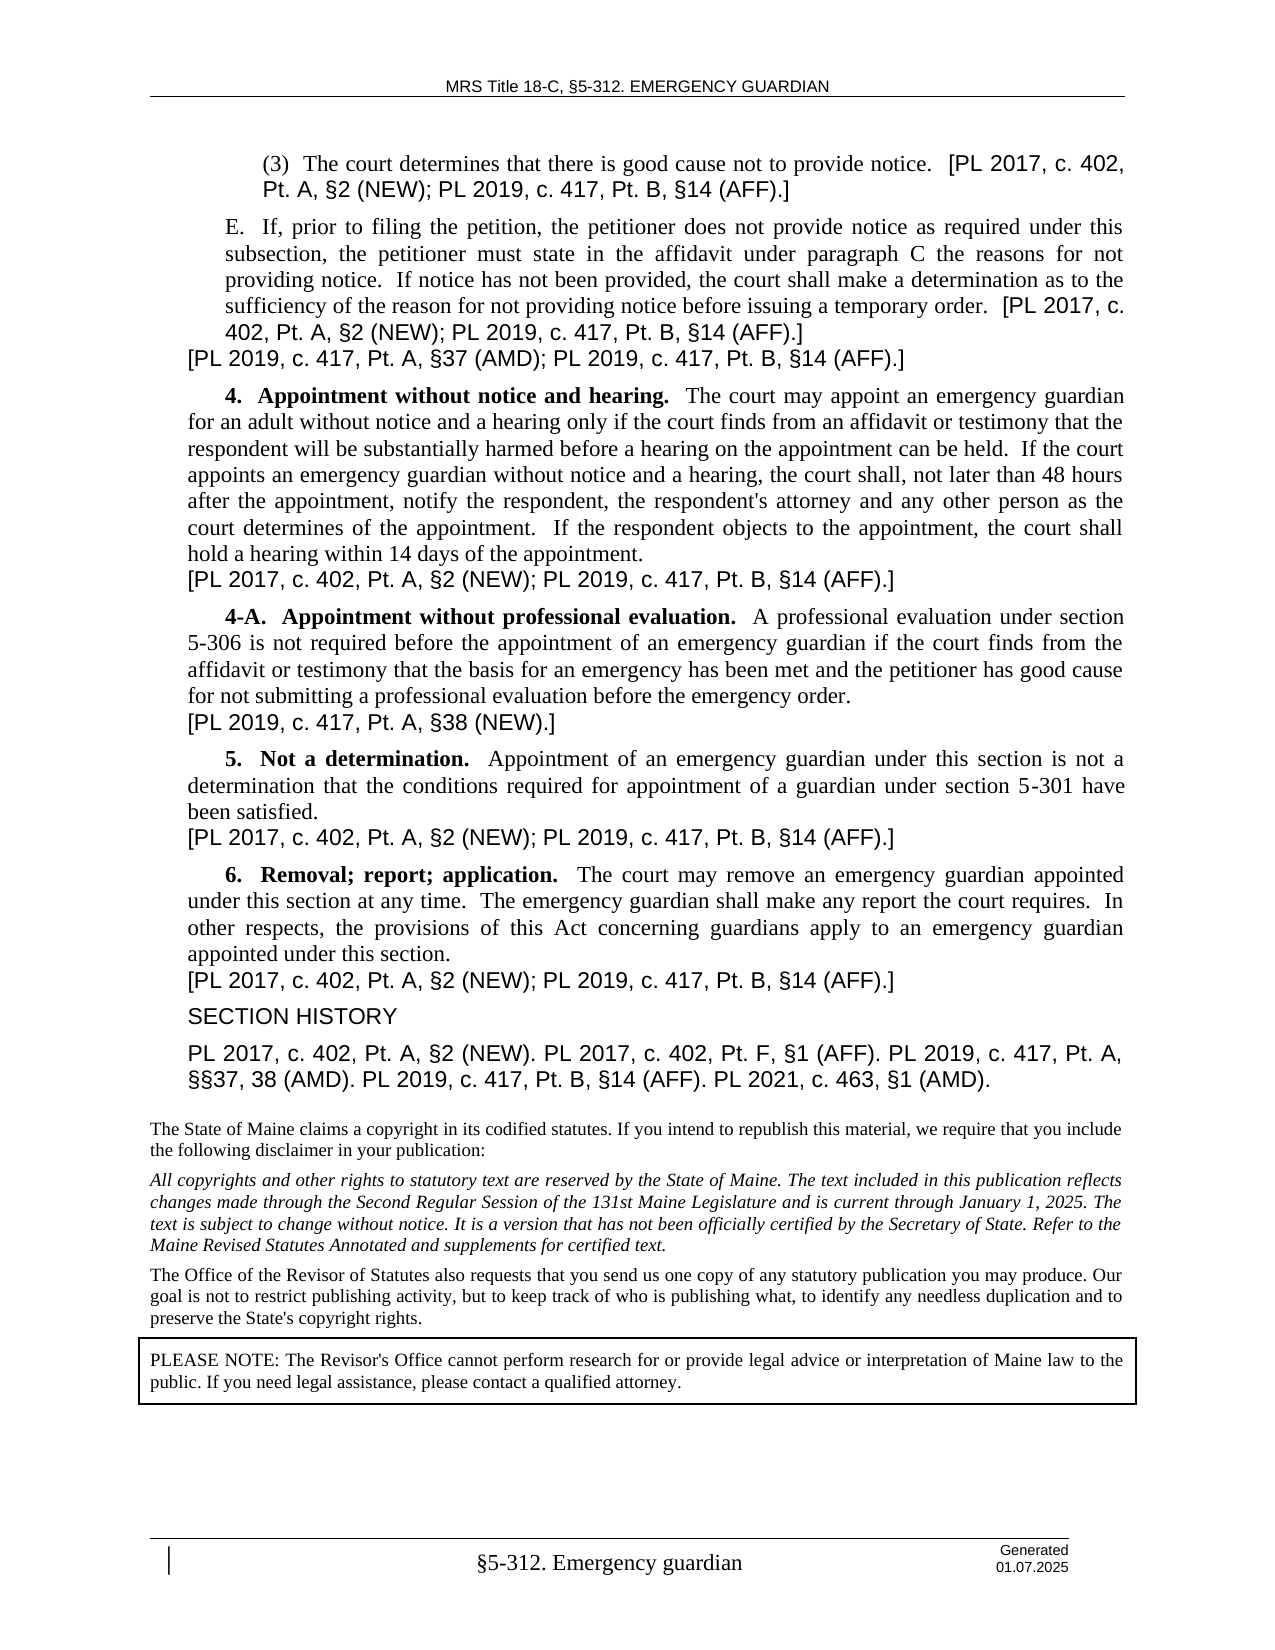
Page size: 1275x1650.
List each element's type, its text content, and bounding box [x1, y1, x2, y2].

text PLEASE NOTE: The Revisor's Office cannot perform research for or provide legal advice or interpretation of Maine law to the public. If you need legal assistance, please contact a qualified attorney. [140, 1339, 1135, 1403]
text [PL 2017, c. 402, Pt. A, §2 (NEW); PL 2019, c. 417, Pt. B, §14 (AFF).] [187, 566, 1125, 593]
text SECTION HISTORY [187, 1003, 1125, 1030]
text [PL 2017, c. 402, Pt. A, §2 (NEW); PL 2019, c. 417, Pt. B, §14 (AFF).] [187, 967, 1125, 993]
text [PL 2019, c. 417, Pt. A, §38 (NEW).] [187, 708, 1125, 735]
text [PL 2019, c. 417, Pt. A, §37 (AMD); PL 2019, c. 417, Pt. B, §14 (AFF).] [187, 345, 1125, 371]
text 6. Removal; report; application. The court may remove an emergency guardian appointed under this section at any time. The emergency guardian shall make any report the court requires. In other respects, the provisions of this Act concerning guardians apply to an emergency guardian appointed under this section. [187, 861, 1125, 967]
text E. If, prior to filing the petition, the petitioner does not provide notice as required under this subsection, the petitioner must state in the affidavit under paragraph C the reasons for not providing notice. If notice has not been provided, the court shall make a determination as to the sufficiency of the reason for not providing notice before issuing a temporary order. [PL 2017, c. 402, Pt. A, §2 (NEW); PL 2019, c. 417, Pt. B, §14 (AFF).] [225, 213, 1125, 345]
text PL 2017, c. 402, Pt. A, §2 (NEW). PL 2017, c. 402, Pt. F, §1 (AFF). PL 2019, c. 417, Pt. A, §§37, 38 (AMD). PL 2019, c. 417, Pt. B, §14 (AFF). PL 2021, c. 463, §1 (AMD). [187, 1040, 1125, 1093]
text All copyrights and other rights to statutory text are reserved by the State of Maine. The text included in this publication reflects changes made through the Second Regular Session of the 131st Maine Legislature and is current through January 1, 2025 . The text is subject to change without notice. It is a version that has not been officially certified by the Secretary of State. Refer to the Maine Revised Statutes Annotated and supplements for certified text. [150, 1169, 1125, 1256]
text The State of Maine claims a copyright in its codified statutes. If you intend to republish this material, we require that you include the following disclaimer in your publication: [150, 1118, 1125, 1161]
text 4-A. Appointment without professional evaluation. A professional evaluation under section 5‑306 is not required before the appointment of an emergency guardian if the court finds from the affidavit or testimony that the basis for an emergency has been met and the petitioner has good cause for not submitting a professional evaluation before the emergency order. [187, 603, 1125, 708]
text 5. Not a determination. Appointment of an emergency guardian under this section is not a determination that the conditions required for appointment of a guardian under section 5‑301 have been satisfied. [187, 745, 1125, 824]
text The Office of the Revisor of Statutes also requests that you send us one copy of any statutory publication you may produce. Our goal is not to restrict publishing activity, but to keep track of who is publishing what, to identify any needless duplication and to preserve the State's copyright rights. [150, 1264, 1125, 1328]
text [PL 2017, c. 402, Pt. A, §2 (NEW); PL 2019, c. 417, Pt. B, §14 (AFF).] [187, 824, 1125, 851]
text (3) The court determines that there is good cause not to provide notice. [PL 2017, c. 402, Pt. A, §2 (NEW); PL 2019, c. 417, Pt. B, §14 (AFF).] [262, 150, 1125, 203]
text 4. Appointment without notice and hearing. The court may appoint an emergency guardian for an adult without notice and a hearing only if the court finds from an affidavit or testimony that the respondent will be substantially harmed before a hearing on the appointment can be held. If the court appoints an emergency guardian without notice and a hearing, the court shall, not later than 48 hours after the appointment, notify the respondent, the respondent's attorney and any other person as the court determines of the appointment. If the respondent objects to the appointment, the court shall hold a hearing within 14 days of the appointment. [187, 382, 1125, 566]
